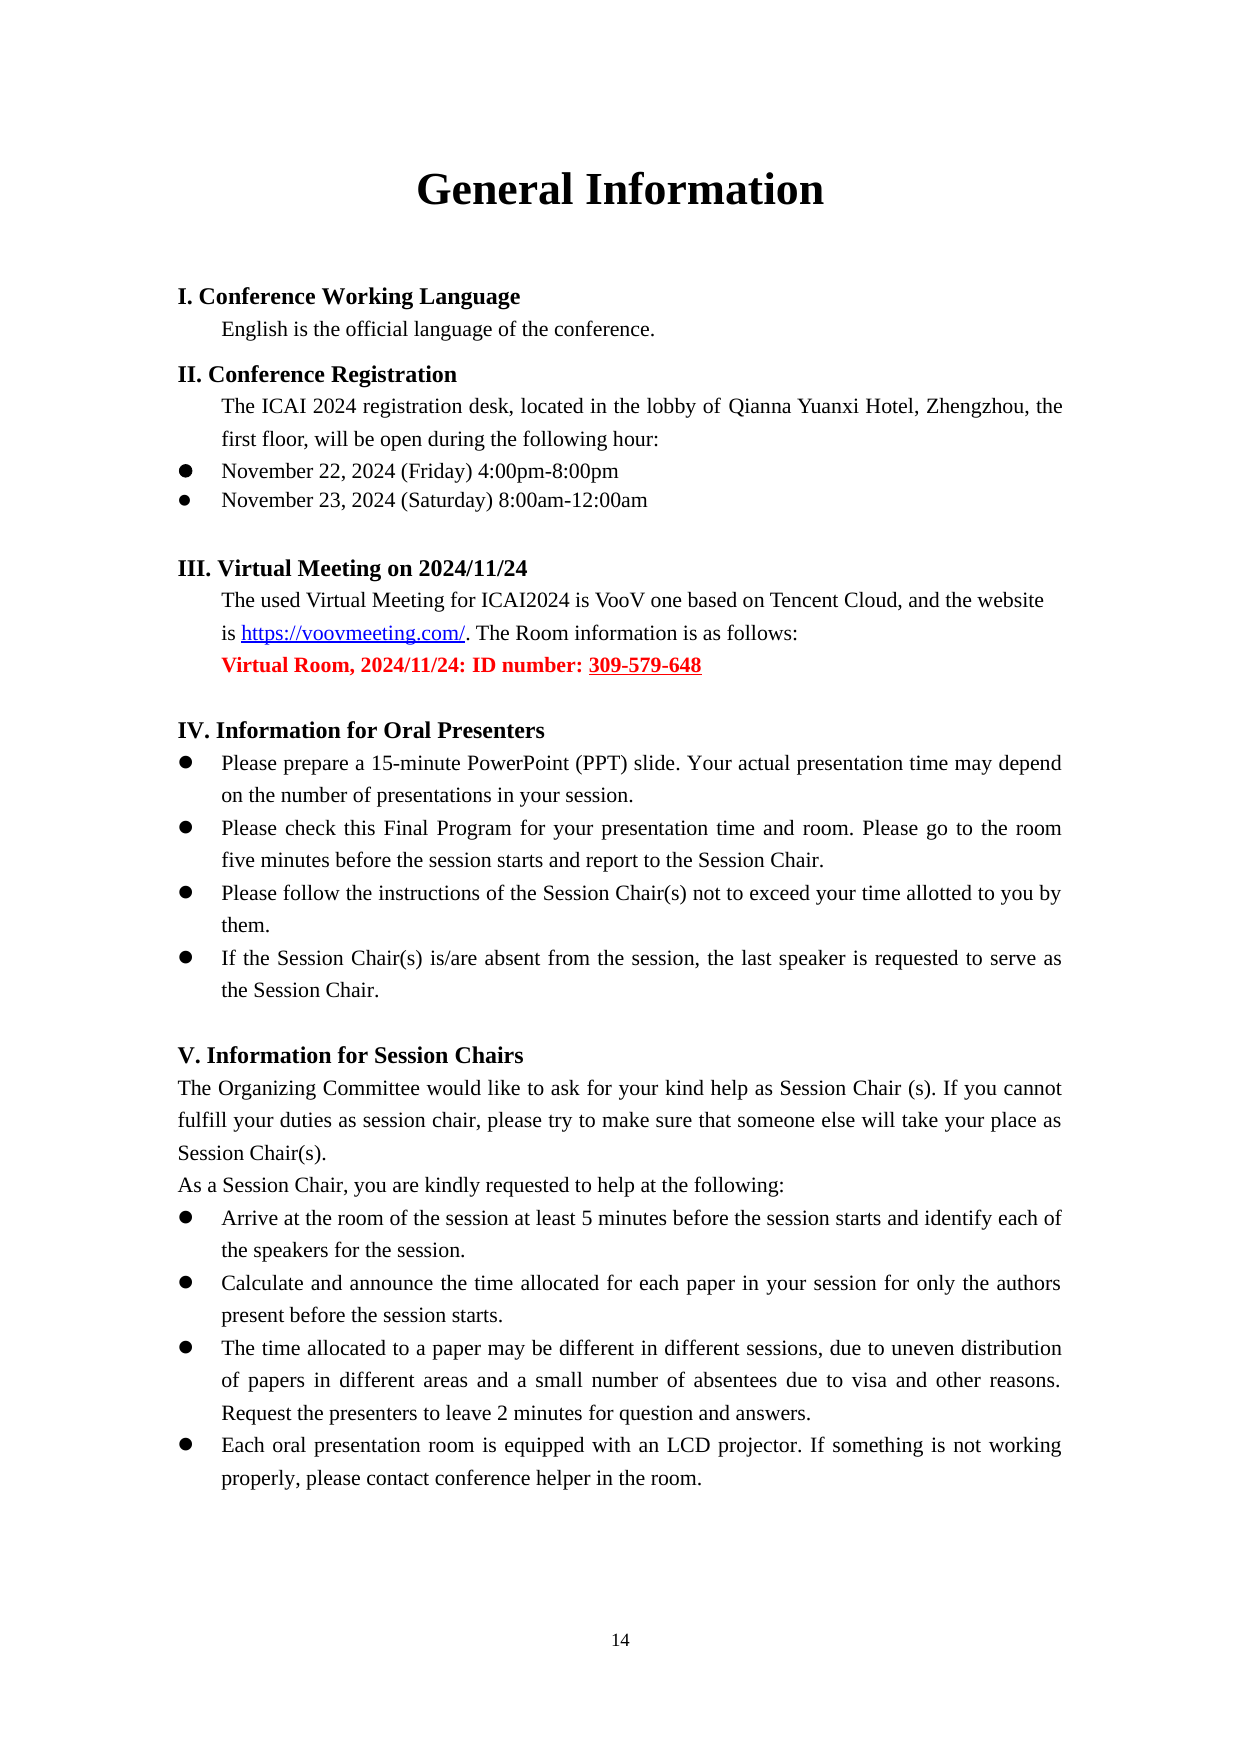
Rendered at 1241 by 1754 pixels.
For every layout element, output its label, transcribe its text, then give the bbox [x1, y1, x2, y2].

list Calculate and announce the time allocated for each paper in your session for only the authors present before the session starts. [177, 1266, 1063, 1331]
text English is the official language of the conference. [221, 312, 1063, 345]
text The Organizing Committee would like to ask for your kind help as Session Chair (s). If you cannot fulfill your duties as session chair, please try to make sure that someone else will take your place as Session Chair(s). [177, 1071, 1063, 1169]
text II. Conference Registration [177, 357, 1063, 390]
text The ICAI 2024 registration desk, located in the lobby of Qianna Yuanxi Hotel, Zhengzhou, the first floor, will be open during the following hour: [221, 390, 1063, 455]
text V. Information for Session Chairs [177, 1039, 1063, 1071]
list Each oral presentation room is equipped with an LCD projector. If something is not working properly, please contact conference helper in the room. [177, 1429, 1063, 1494]
list If the Session Chair(s) is/are absent from the session, the last speaker is requested to serve as the Session Chair. [177, 941, 1063, 1006]
list Arrive at the room of the session at least 5 minutes before the session starts and identify each of the speakers for the session. [177, 1201, 1063, 1266]
list The time allocated to a paper may be different in different sessions, due to uneven distribution of papers in different areas and a small number of absentees due to visa and other reasons. Request the presenters to leave 2 minutes for question and answers. [177, 1331, 1063, 1429]
text I. Conference Working Language [177, 280, 1063, 312]
text IV. Information for Oral Presenters [177, 714, 1063, 746]
list November 22, 2024 (Friday) 4:00pm-8:00pm [177, 455, 1063, 487]
list Please prepare a 15-minute PowerPoint (PPT) slide. Your actual presentation time may depend on the number of presentations in your session. [177, 746, 1063, 811]
text As a Session Chair, you are kindly requested to help at the following: [177, 1169, 1063, 1201]
text III. Virtual Meeting on 2024/11/24 [177, 551, 1063, 584]
text The used Virtual Meeting for ICAI2024 is VooV one based on Tencent Cloud, and the website is https://voovmeeting.com/. The Room information is as follows: Virtual Room, 2024/11/24: ID number: 309-579-648 [221, 584, 1063, 681]
list Please follow the instructions of the Session Chair(s) not to exceed your time allotted to you by them. [177, 876, 1063, 941]
text General Information [177, 162, 1063, 215]
list November 23, 2024 (Saturday) 8:00am-12:00am [177, 487, 1063, 512]
list Please check this Final Program for your presentation time and room. Please go to the room five minutes before the session starts and report to the Session Chair. [177, 811, 1063, 876]
